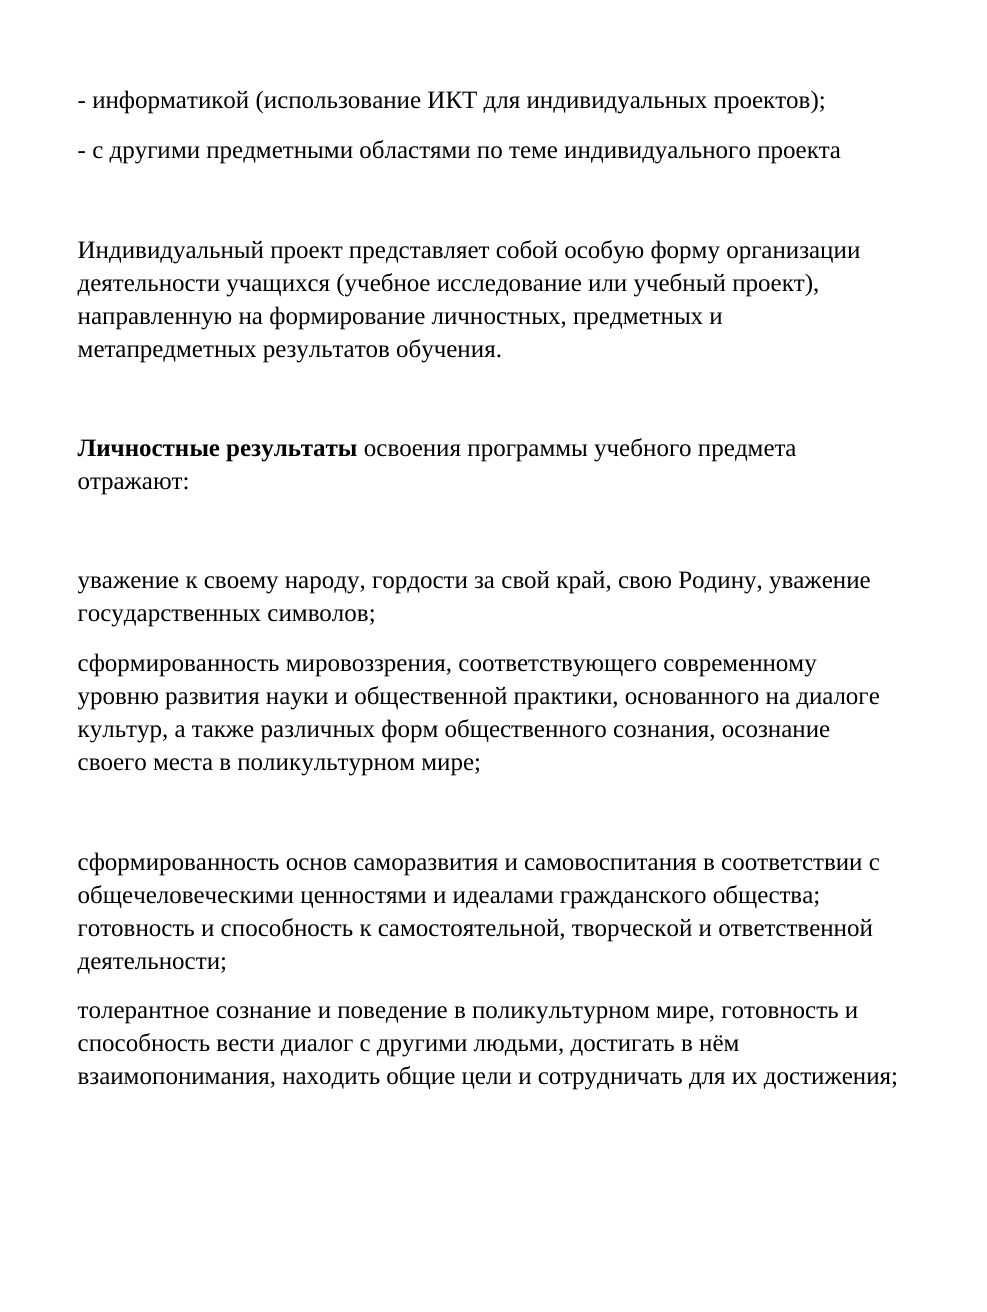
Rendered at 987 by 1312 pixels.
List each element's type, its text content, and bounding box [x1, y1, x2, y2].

text сформированность мировоззрения, соответствующего современному уровню развития науки и общественной практики, основанного на диалоге культур, а также различных форм общественного сознания, осознание своего места в поликультурном мире; [77, 648, 901, 776]
text - с другими предметными областями по теме индивидуального проекта [77, 135, 901, 164]
text - информатикой (использование ИКТ для индивидуальных проектов); [77, 86, 901, 114]
text Индивидуальный проект представляет собой особую форму организации деятельности учащихся (учебное исследование или учебный проект), направленную на формирование личностных, предметных и метапредметных результатов обучения. [77, 235, 901, 362]
text сформированность основ саморазвития и самовоспитания в соответствии с общечеловеческими ценностями и идеалами гражданского общества; готовность и способность к самостоятельной, творческой и ответственной деятельности; [77, 847, 901, 974]
text уважение к своему народу, гордости за свой край, свою Родину, уважение государственных символов; [77, 566, 901, 627]
text Личностные результаты освоения программы учебного предмета отражают: [77, 433, 901, 495]
text толерантное сознание и поведение в поликультурном мире, готовность и способность вести диалог с другими людьми, достигать в нём взаимопонимания, находить общие цели и сотрудничать для их достижения; [77, 995, 901, 1090]
